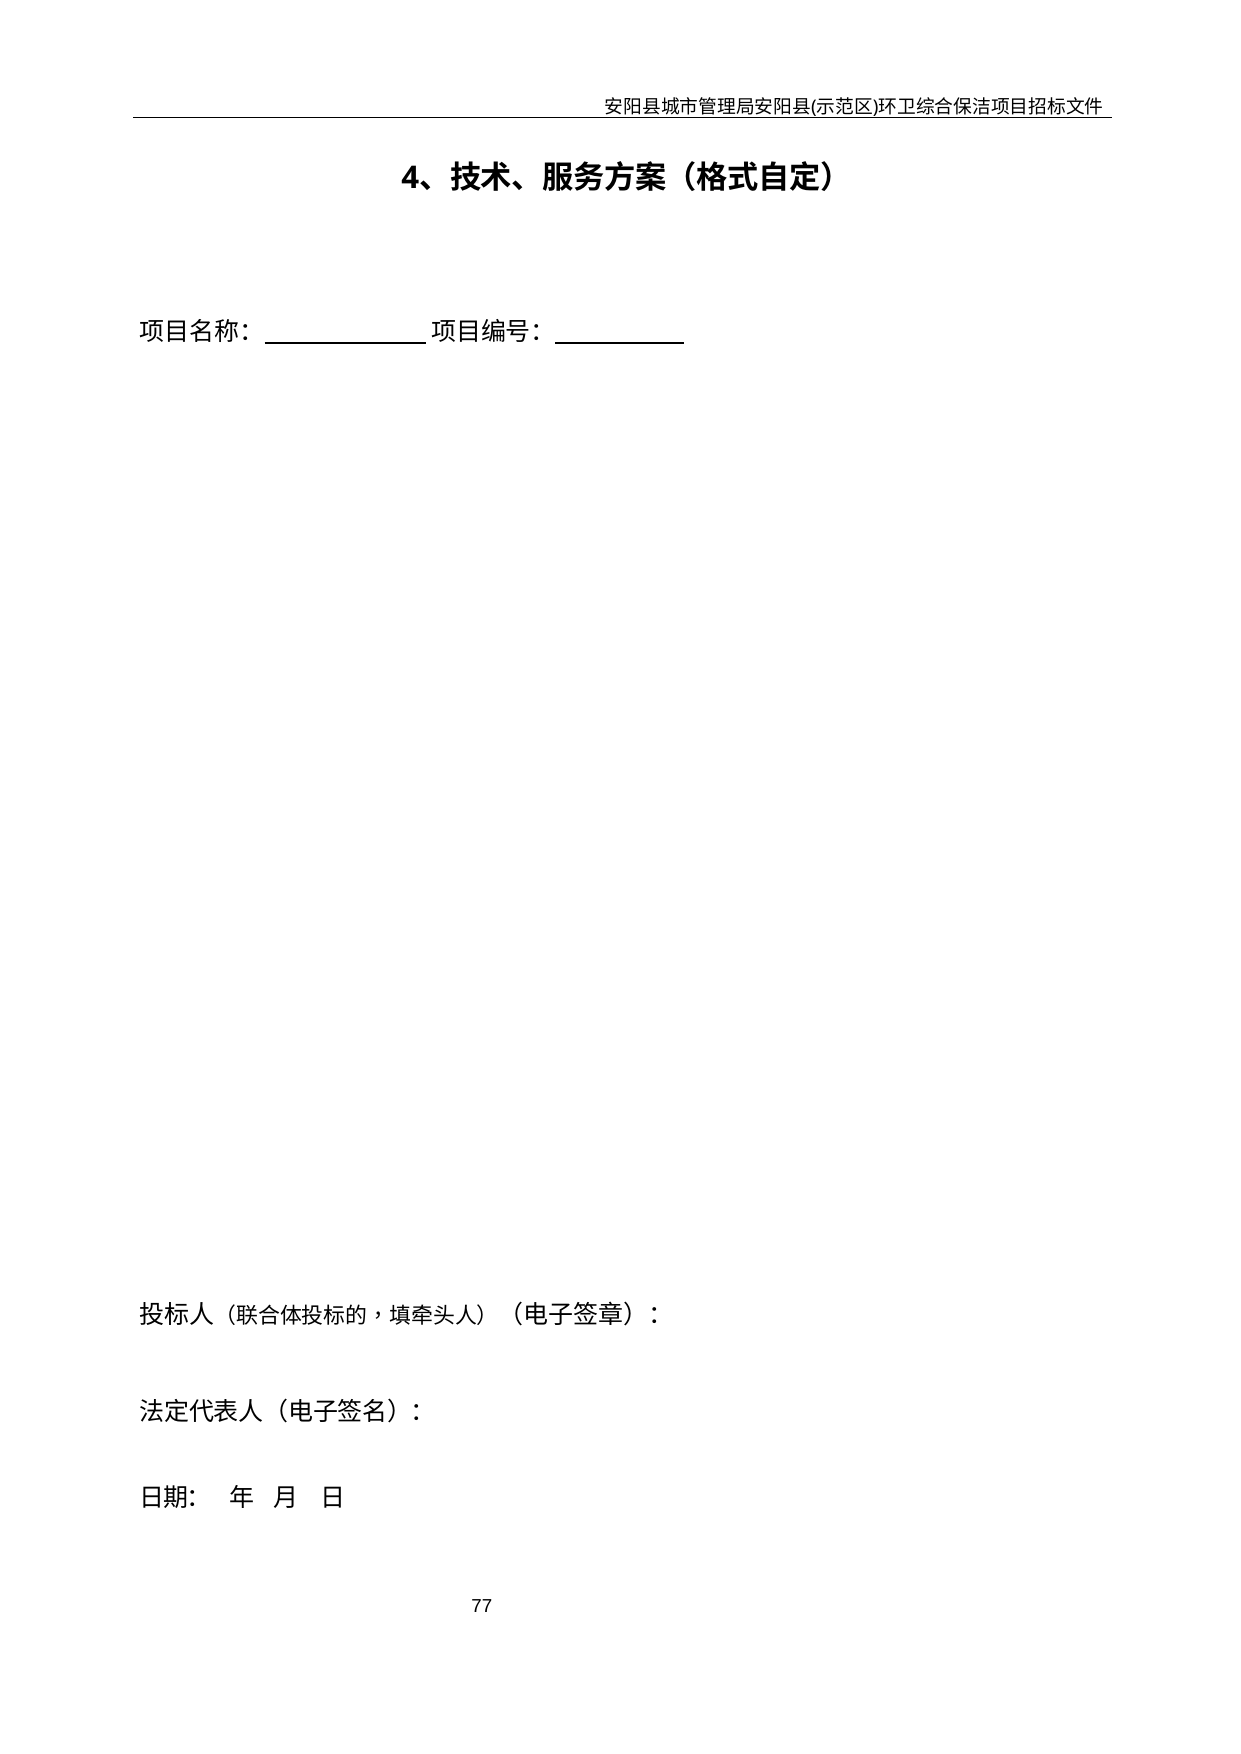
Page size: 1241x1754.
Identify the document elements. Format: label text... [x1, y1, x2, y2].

text 4、技术、服务方案（格式自定） [401, 155, 1103, 196]
text 日期： 年 月 日 [139, 1478, 491, 1514]
text 投标人（联合体投标的，填牵头人）（电子签章）： [139, 1297, 1103, 1330]
text 法定代表人（电子签名）： [139, 1391, 491, 1427]
text 项目名称： 项目编号： [139, 311, 684, 348]
